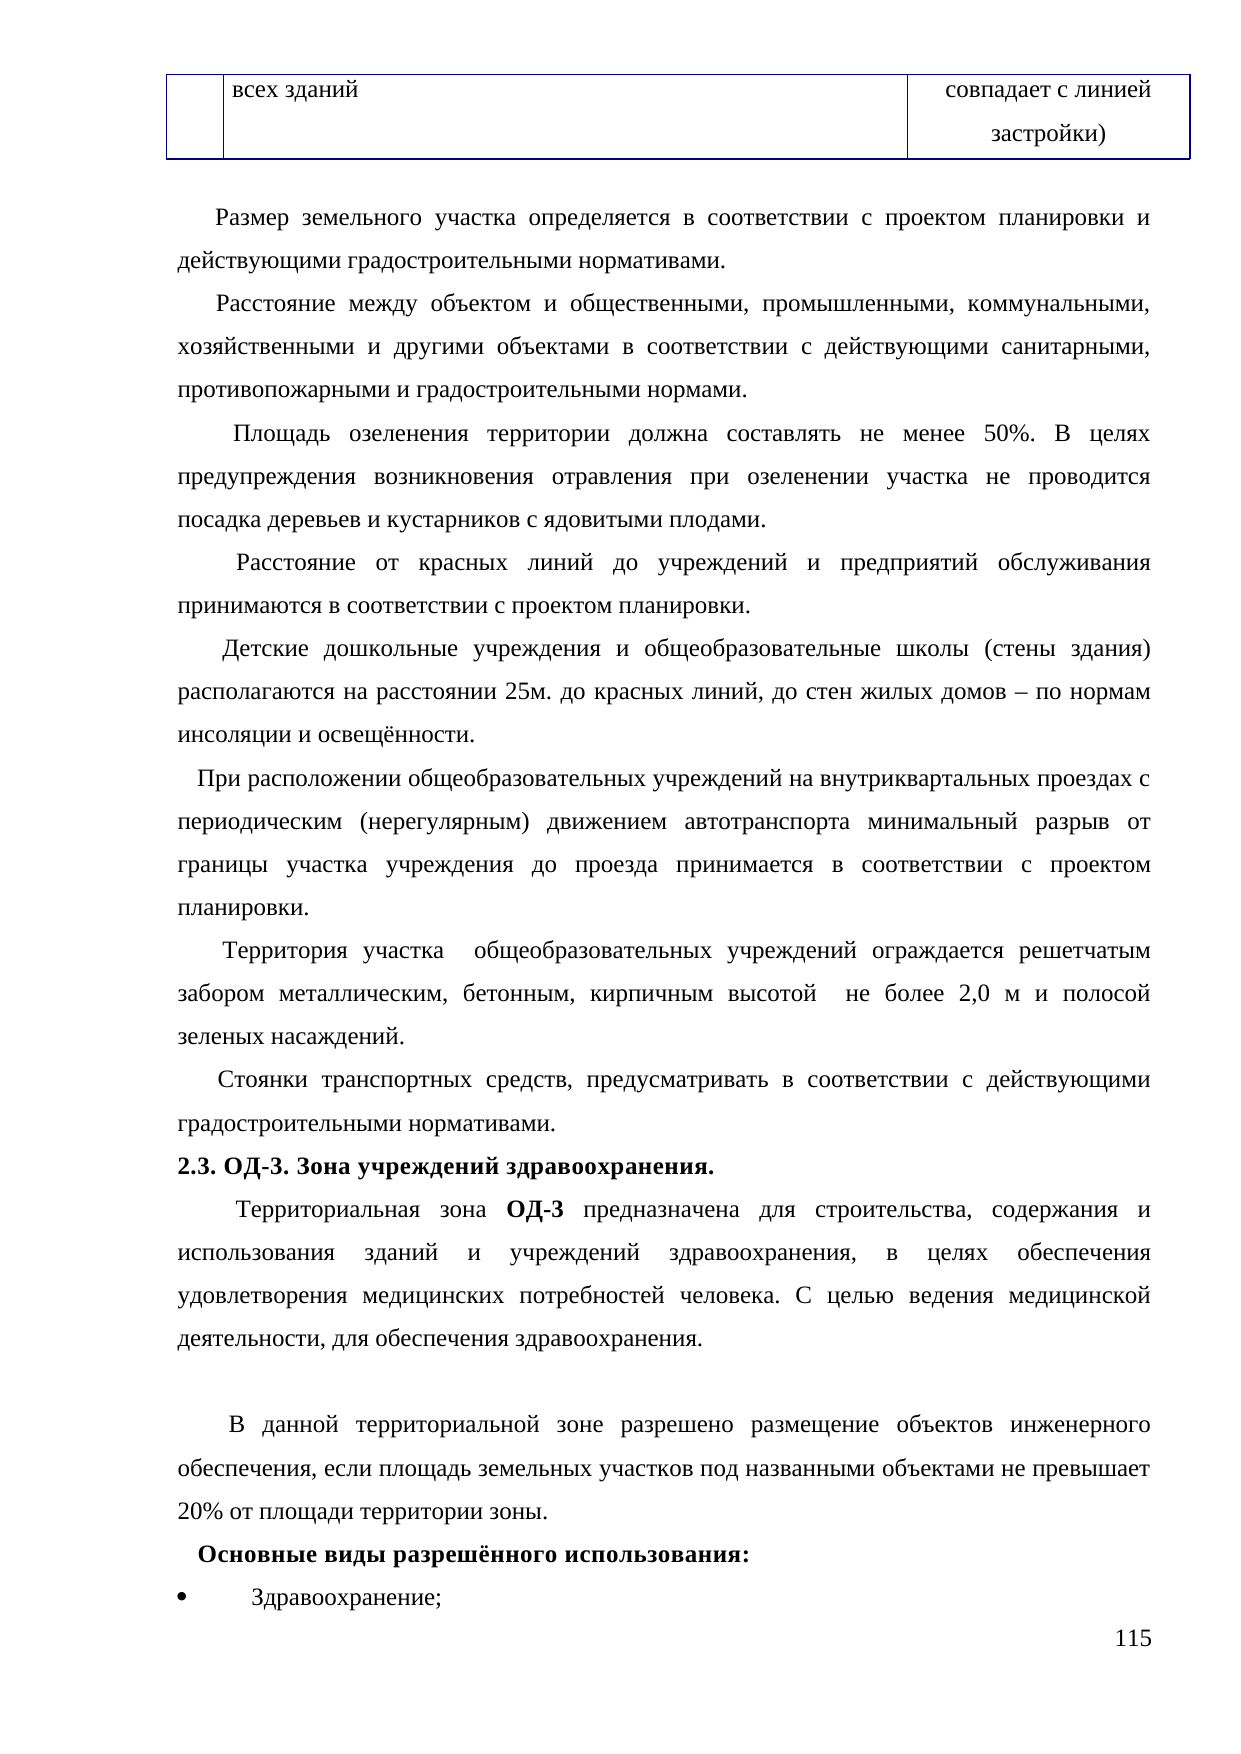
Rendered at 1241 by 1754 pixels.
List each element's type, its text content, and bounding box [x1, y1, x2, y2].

text Размер земельного участка определяется в соответствии с проектом планировки и действующими градостроительными нормативами. [177, 202, 1152, 274]
text Расстояние между объектом и общественными, промышленными, коммунальными, хозяйственными и другими объектами в соответствии с действующими санитарными, противопожарными и градостроительными нормами. [177, 288, 1152, 403]
text Расстояние от красных линий до учреждений и предприятий обслуживания принимаются в соответствии с проектом планировки. [177, 547, 1152, 619]
text Стоянки транспортных средств, предусматривать в соответствии с действующими градостроительными нормативами. [177, 1064, 1152, 1136]
list Здравоохранение; [177, 1582, 1152, 1611]
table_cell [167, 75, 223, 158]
text При расположении общеобразовательных учреждений на внутриквартальных проездах с периодическим (нерегулярным) движением автотранспорта минимальный разрыв от границы участка учреждения до проезда принимается в соответствии с проектом планировки. [177, 763, 1152, 921]
text В данной территориальной зоне разрешено размещение объектов инженерного обеспечения, если площадь земельных участков под названными объектами не превышает 20% от площади территории зоны. [177, 1409, 1152, 1524]
text 2.3. ОД-3. Зона учреждений здравоохранения. [177, 1151, 1152, 1179]
text Детские дошкольные учреждения и общеобразовательные школы (стены здания) располагаются на расстоянии 25м. до красных линий, до стен жилых домов – по нормам инсоляции и освещённости. [177, 633, 1152, 748]
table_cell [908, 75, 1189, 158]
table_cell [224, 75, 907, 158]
text Территориальная зона ОД-3 предназначена для строительства, содержания и использования зданий и учреждений здравоохранения, в целях обеспечения удовлетворения медицинских потребностей человека. С целью ведения медицинской деятельности, для обеспечения здравоохранения. [177, 1194, 1152, 1352]
text Площадь озеленения территории должна составлять не менее 50%. В целях предупреждения возникновения отравления при озеленении участка не проводится посадка деревьев и кустарников с ядовитыми плодами. [177, 418, 1152, 533]
text Основные виды разрешённого использования: [177, 1539, 1152, 1568]
text Территория участка общеобразовательных учреждений ограждается решетчатым забором металлическим, бетонным, кирпичным высотой не более и полосой зеленых насаждений. [177, 935, 1152, 1050]
